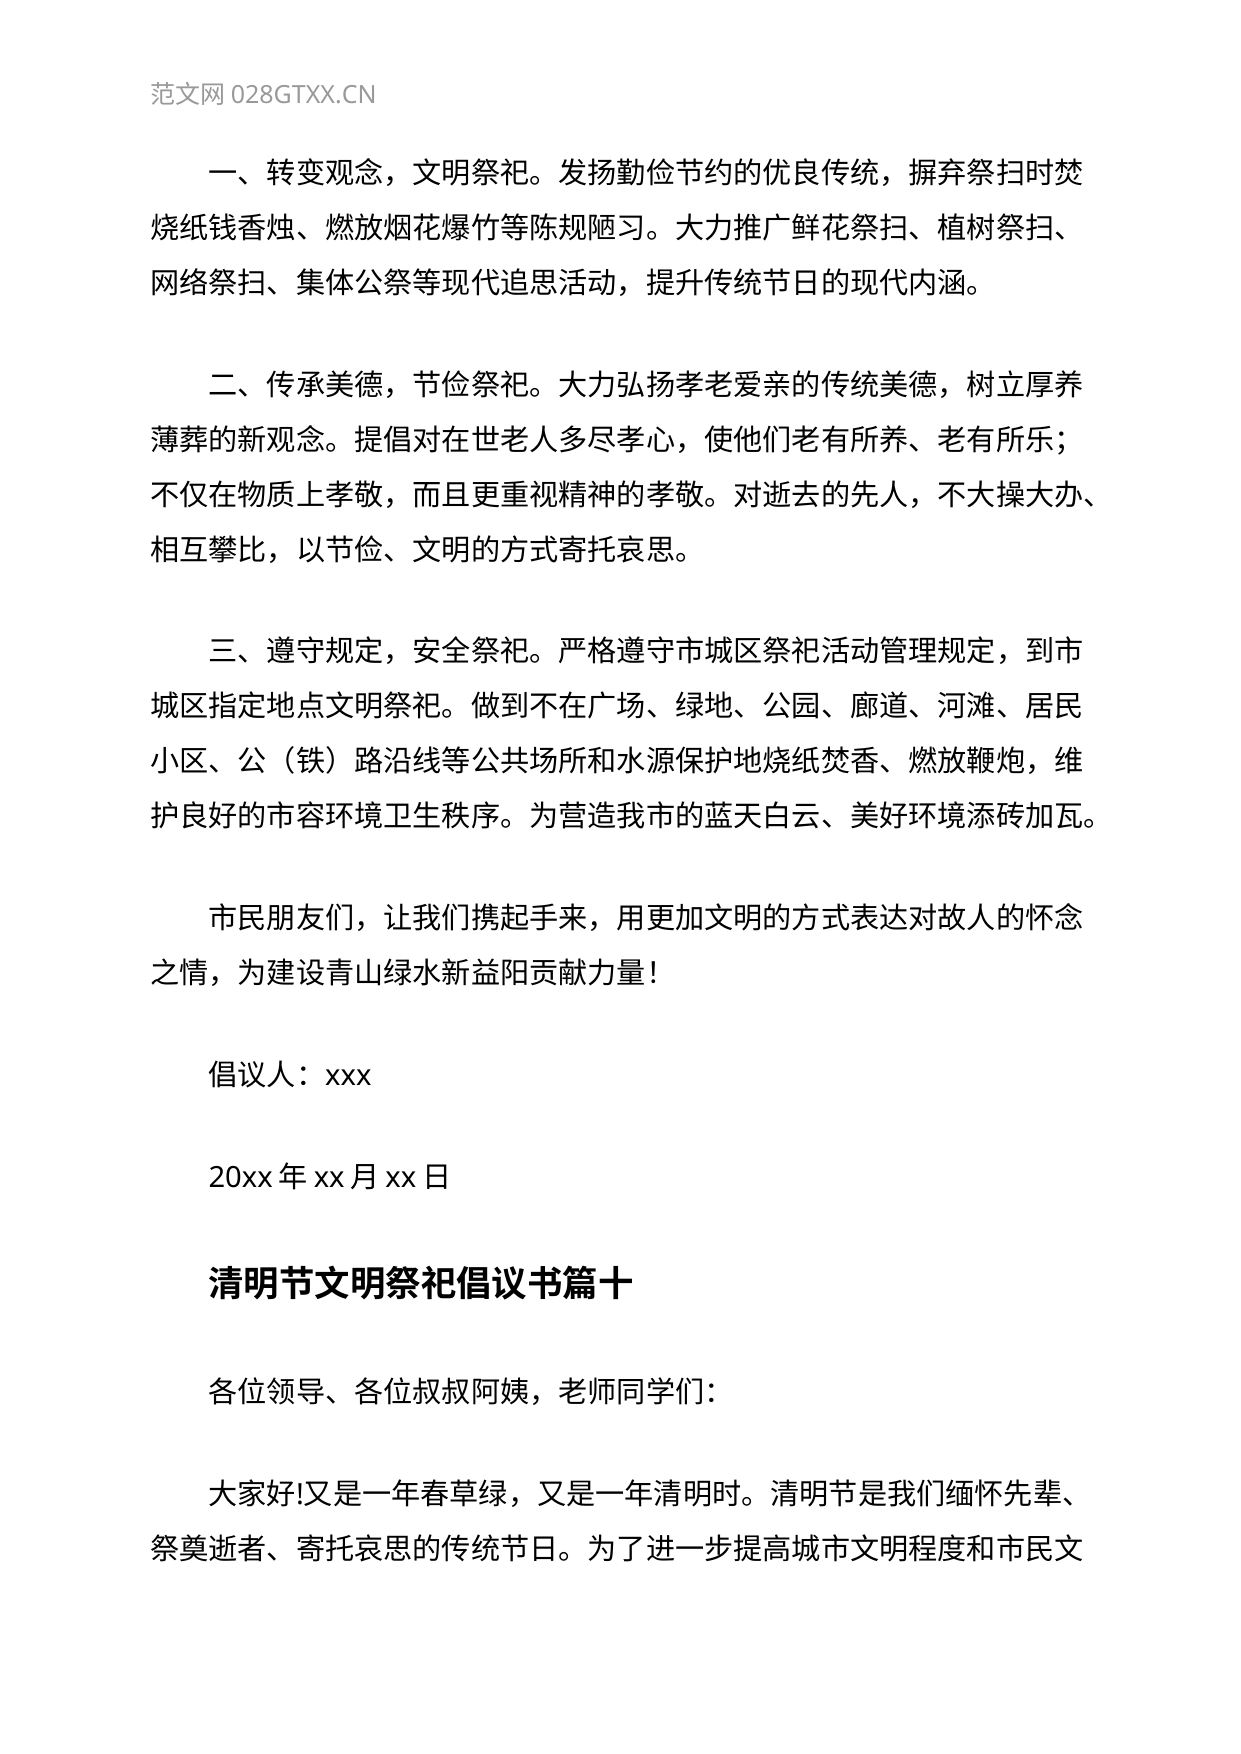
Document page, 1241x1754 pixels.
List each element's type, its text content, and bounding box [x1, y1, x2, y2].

text 20xx年xx月xx日 [150, 1153, 1090, 1196]
text 二、传承美德，节俭祭祀。大力弘扬孝老爱亲的传统美德，树立厚养薄葬的新观念。提倡对在世老人多尽孝心，使他们老有所养、老有所乐；不仅在物质上孝敬，而且更重视精神的孝敬。对逝去的先人，不大操大办、相互攀比，以节俭、文明的方式寄托哀思。 [150, 362, 1090, 568]
text 三、遵守规定，安全祭祀。严格遵守市城区祭祀活动管理规定，到市城区指定地点文明祭祀。做到不在广场、绿地、公园、廊道、河滩、居民小区、公（铁）路沿线等公共场所和水源保护地烧纸焚香、燃放鞭炮，维护良好的市容环境卫生秩序。为营造我市的蓝天白云、美好环境添砖加瓦。 [150, 628, 1090, 835]
text 市民朋友们，让我们携起手来，用更加文明的方式表达对故人的怀念之情，为建设青山绿水新益阳贡献力量！ [150, 894, 1090, 992]
text 一、转变观念，文明祭祀。发扬勤俭节约的优良传统，摒弃祭扫时焚烧纸钱香烛、燃放烟花爆竹等陈规陋习。大力推广鲜花祭扫、植树祭扫、网络祭扫、集体公祭等现代追思活动，提升传统节日的现代内涵。 [150, 150, 1090, 302]
text 清明节文明祭祀倡议书篇十 [150, 1255, 1090, 1306]
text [150, 1470, 1090, 1568]
text 各位领导、各位叔叔阿姨，老师同学们： [150, 1368, 1090, 1411]
text 倡议人：xxx [150, 1051, 1090, 1093]
